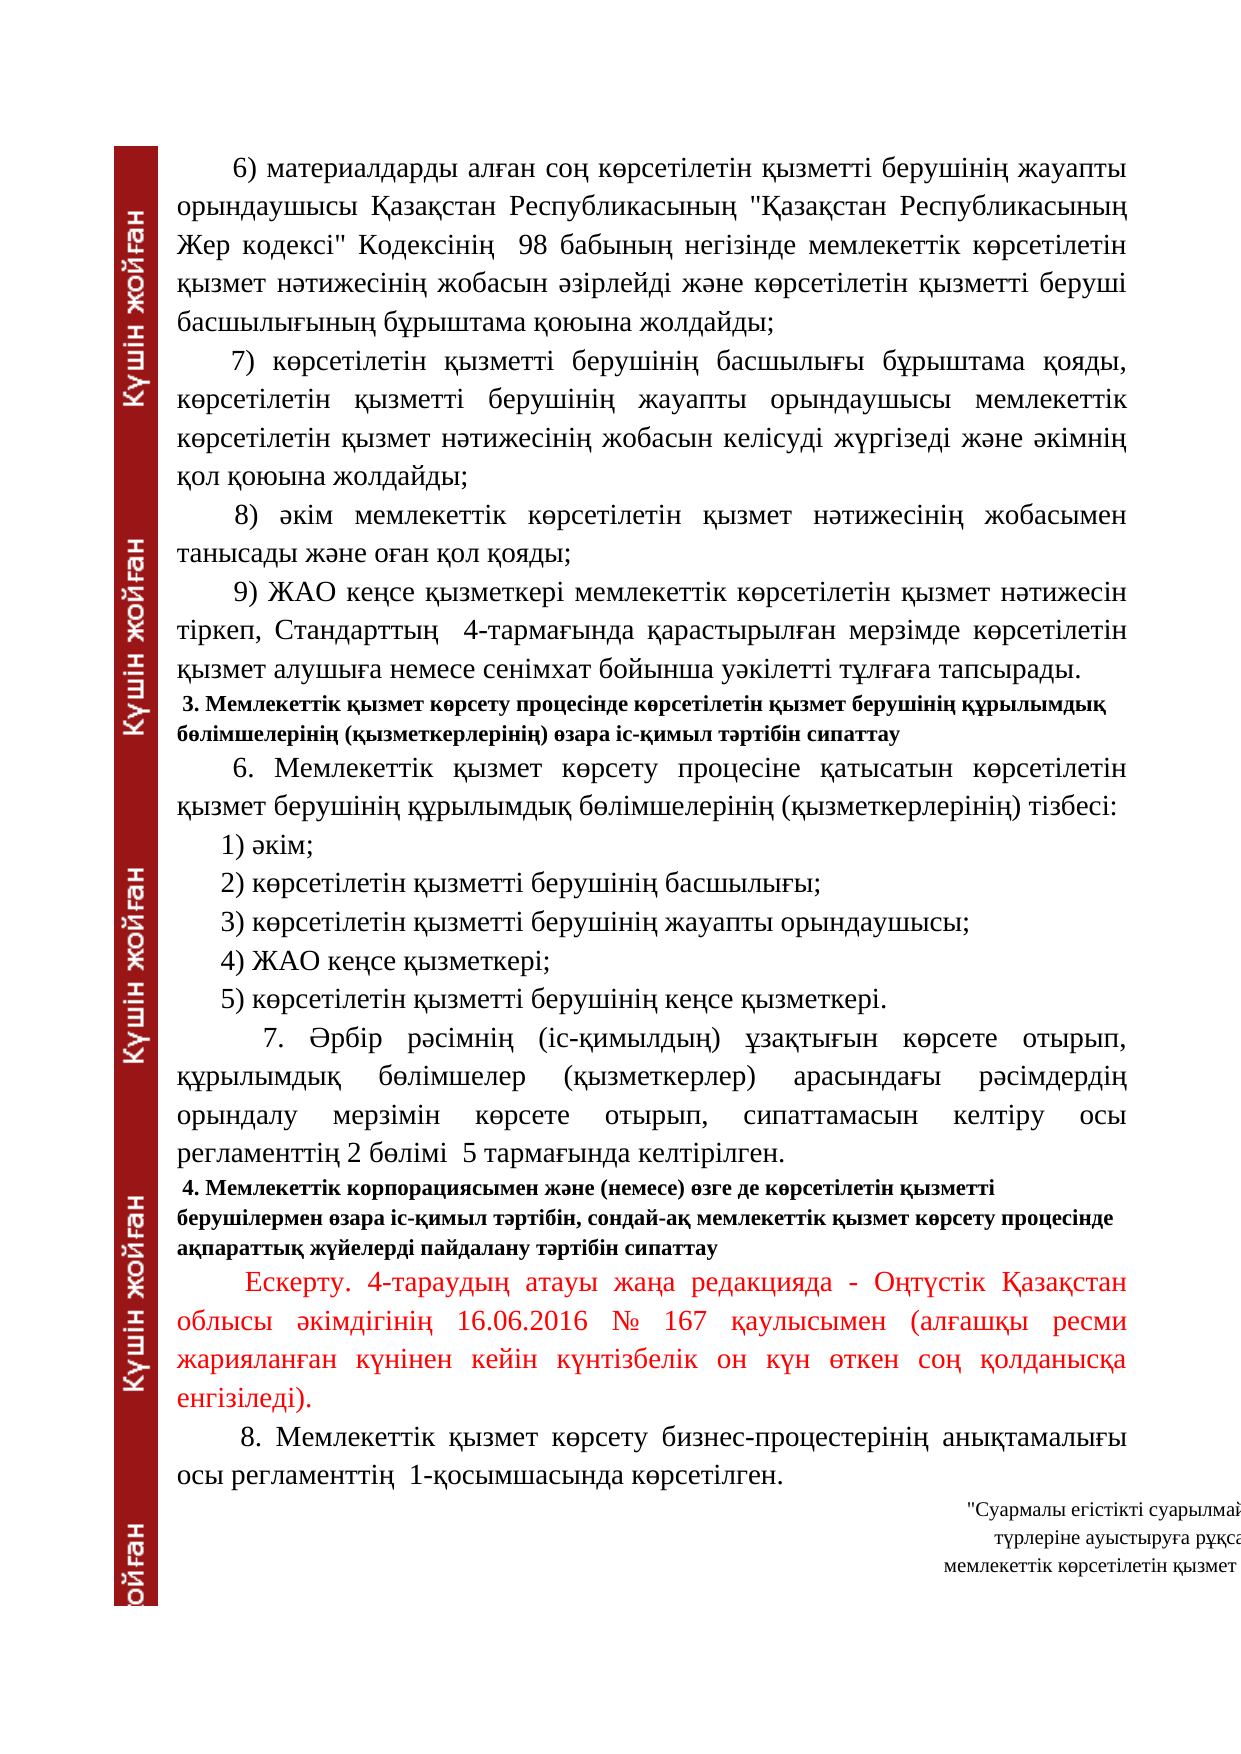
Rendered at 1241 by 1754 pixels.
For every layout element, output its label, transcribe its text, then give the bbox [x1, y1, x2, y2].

text 4. Мемлекеттік корпорациясымен және (немесе) өзге де көрсетілетін қызметті берушілермен өзара іс-қимыл тәртібін, сондай-ақ мемлекеттік қызмет көрсету процесінде ақпараттық жүйелерді пайдалану тәртібін сипаттау [112, 1174, 1128, 1261]
picture [114, 899, 158, 904]
text Ескерту. 4-тараудың атауы жаңа редакцияда - Оңтүстiк Қазақстан облысы әкiмдiгiнiң 16.06.2016 № 167 қаулысымен (алғашқы ресми жарияланған күнінен кейiн күнтiзбелiк он күн өткен соң қолданысқа енгiзiледi). [112, 1264, 1128, 1414]
picture [114, 1015, 158, 1020]
text 6) материалдарды алған соң көрсетілетін қызметті берушінің жауапты орындаушысы Қазақстан Республикасының "Қазақстан Республикасының Жер кодексі" Кодексінің 98 бабының негізінде мемлекеттік көрсетілетін қызмет нәтижесінің жобасын әзірлейді және көрсетілетін қызметті беруші басшылығының бұрыштама қоюына жолдайды; [112, 150, 1128, 338]
picture [114, 338, 158, 343]
text 5) көрсетілетін қызметті берушінің кеңсе қызметкері. [112, 981, 1128, 1015]
picture [114, 492, 158, 497]
text 3. Мемлекеттік қызмет көрсету процесінде көрсетілетін қызмет берушінің құрылымдық бөлімшелерінің (қызметкерлерінің) өзара іс-қимыл тәртібін сипаттау [112, 689, 1128, 746]
text 3) көрсетілетін қызметті берушінің жауапты орындаушысы; [112, 904, 1128, 938]
picture [114, 146, 158, 150]
picture [114, 861, 158, 866]
text 8) әкім мемлекеттік көрсетілетін қызмет нәтижесінің жобасымен танысады және оған қол қояды; [112, 497, 1128, 569]
text 6. Мемлекеттік қызмет көрсету процесіне қатысатын көрсетілетін қызмет берушінің құрылымдық бөлімшелерінің (қызметкерлерінің) тізбесі: [112, 750, 1128, 822]
picture [114, 976, 158, 981]
picture [114, 1169, 158, 1174]
picture [114, 746, 158, 750]
picture [114, 938, 158, 943]
picture [114, 684, 158, 689]
table_header [101, 1496, 912, 1578]
text 7. Әрбір рәсімнің (іс-қимылдың) ұзақтығын көрсете отырып, құрылымдық бөлімшелер (қызметкерлер) арасындағы рәсімдердің орындалу мерзімін көрсете отырып, сипаттамасын келтіру осы регламенттің 2 бөлімі 5 тармағында келтірілген. [112, 1020, 1128, 1169]
picture [114, 1578, 158, 1606]
text 4) ЖАО кеңсе қызметкері; [112, 943, 1128, 976]
table_header "Суармалы егiстiктi суарылмайтын алқап түрлерiне ауыстыруға рұқсат беру" мемлекеттік көрсетілетін қызмет регламентіне 1-қосымша [912, 1496, 1240, 1578]
picture [114, 1414, 158, 1419]
picture [114, 822, 158, 827]
picture [114, 1491, 158, 1496]
text 1) әкім; [112, 827, 1128, 861]
text 8. Мемлекеттік қызмет көрсету бизнес-процестерінің анықтамалығы осы регламенттің 1-қосымшасында көрсетілген. [112, 1419, 1128, 1491]
text 7) көрсетілетін қызметті берушінің басшылығы бұрыштама қояды, көрсетілетін қызметті берушінің жауапты орындаушысы мемлекеттік көрсетілетін қызмет нәтижесінің жобасын келісуді жүргізеді және әкімнің қол қоюына жолдайды; [112, 343, 1128, 492]
text 9) ЖАО кеңсе қызметкері мемлекеттік көрсетілетін қызмет нәтижесін тіркеп, Стандарттың 4-тармағында қарастырылған мерзімде көрсетілетін қызмет алушыға немесе сенімхат бойынша уәкілетті тұлғаға тапсырады. [112, 574, 1128, 684]
picture [114, 569, 158, 574]
text 2) көрсетілетін қызметті берушінің басшылығы; [112, 866, 1128, 899]
